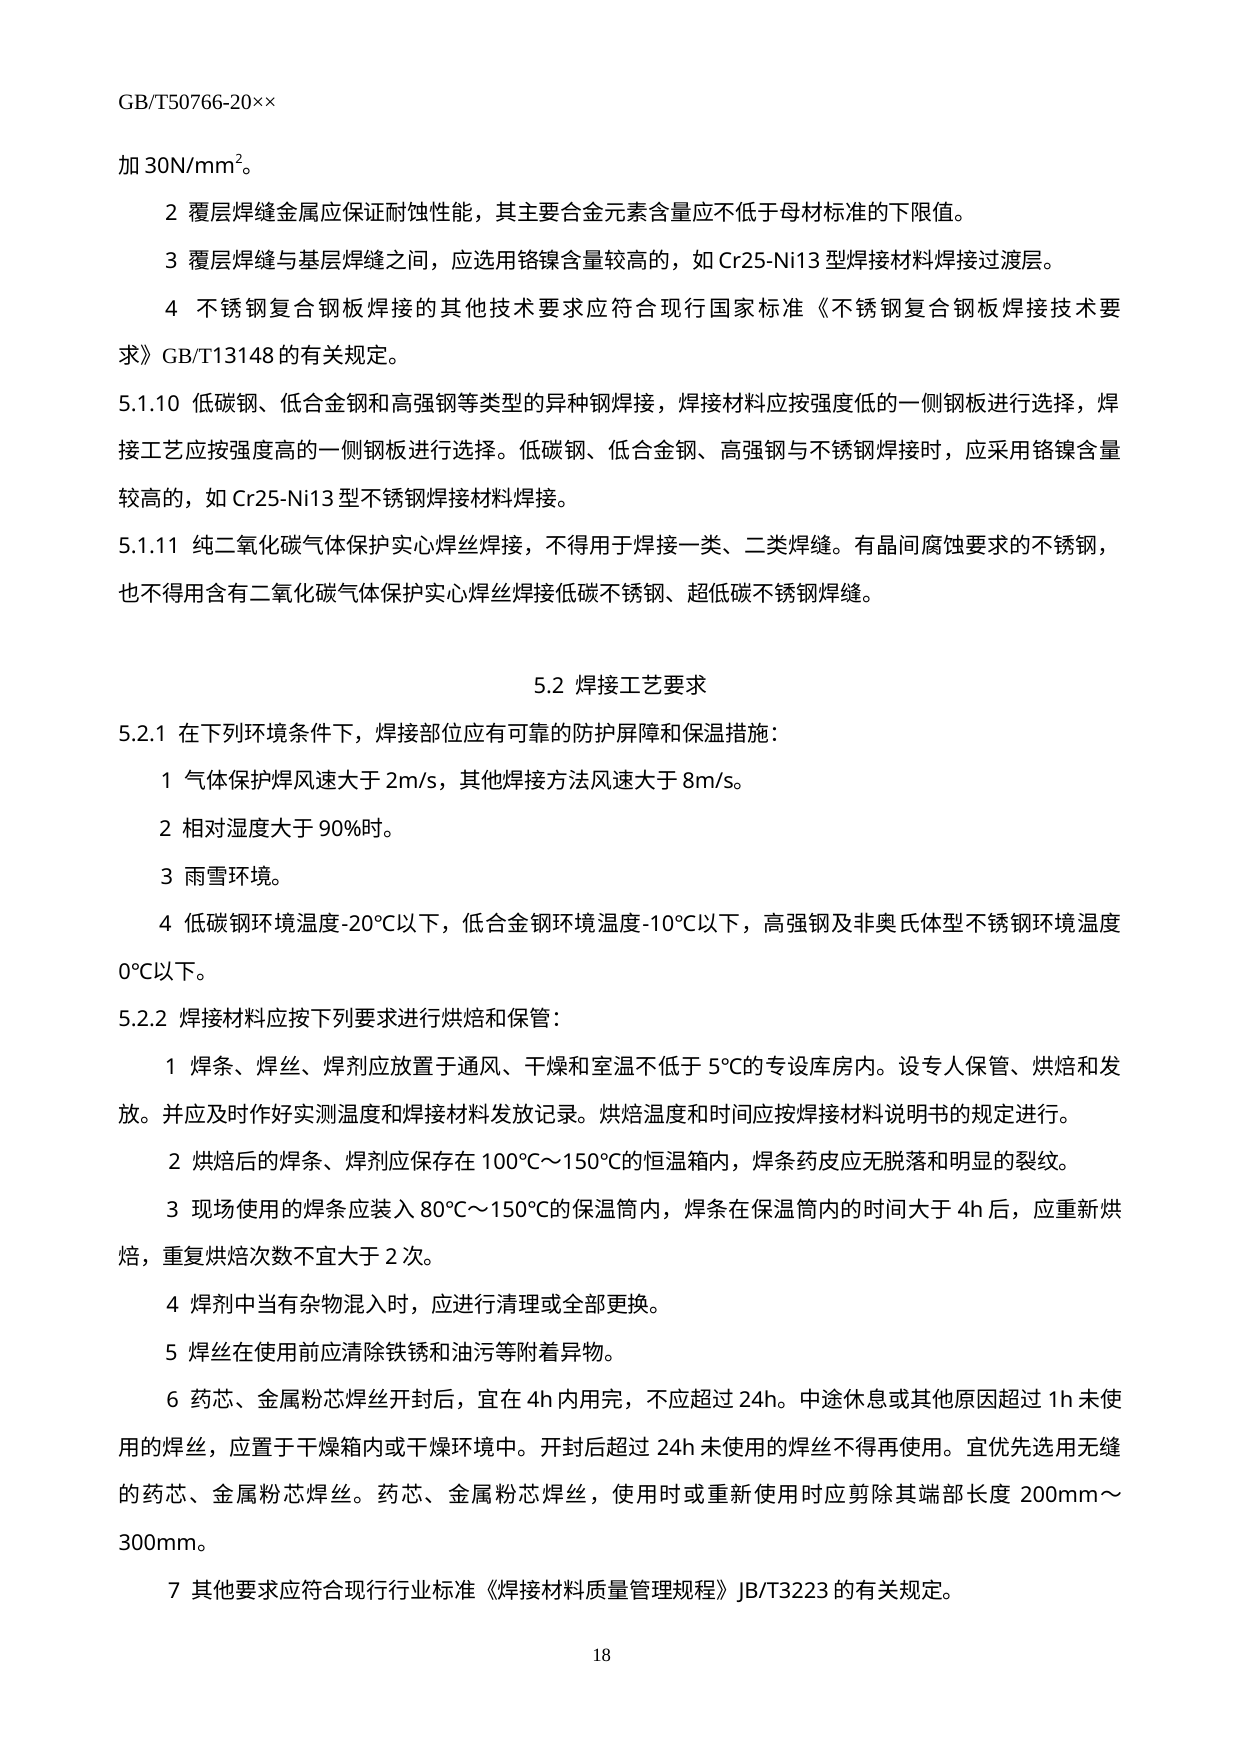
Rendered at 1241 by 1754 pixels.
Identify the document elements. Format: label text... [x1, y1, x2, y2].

text 3 雨雪环境。 [118, 859, 1122, 890]
text 3 覆层焊缝与基层焊缝之间，应选用铬镍含量较高的，如Cr25-Ni13型焊接材料焊接过渡层。 [118, 243, 1122, 275]
text 5 焊丝在使用前应清除铁锈和油污等附着异物。 [118, 1334, 1122, 1366]
text 2 烘焙后的焊条、焊剂应保存在100℃～150℃的恒温箱内，焊条药皮应无脱落和明显的裂纹。 [118, 1144, 1122, 1176]
text 4 焊剂中当有杂物混入时，应进行清理或全部更换。 [118, 1287, 1122, 1319]
text 3 现场使用的焊条应装入80℃～150℃的保温筒内，焊条在保温筒内的时间大于4h后，应重新烘焙，重复烘焙次数不宜大于2次。 [118, 1192, 1122, 1271]
text 2 相对湿度大于90%时。 [118, 811, 1122, 843]
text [118, 148, 1122, 179]
text 5.2 焊接工艺要求 [118, 668, 1122, 700]
text 1 气体保护焊风速大于2m/s，其他焊接方法风速大于8m/s。 [118, 763, 1122, 795]
text 5.2.2 焊接材料应按下列要求进行烘焙和保管： [118, 1001, 1122, 1033]
text 7 其他要求应符合现行行业标准《焊接材料质量管理规程》JB/T3223的有关规定。 [118, 1573, 1122, 1604]
text 5.1.10 低碳钢、低合金钢和高强钢等类型的异种钢焊接，焊接材料应按强度低的一侧钢板进行选择，焊接工艺应按强度高的一侧钢板进行选择。低碳钢、低合金钢、高强钢与不锈钢焊接时，应采用铬镍含量较高的，如Cr25-Ni13型不锈钢焊接材料焊接。 [118, 386, 1122, 513]
text 6 药芯、金属粉芯焊丝开封后，宜在4h内用完，不应超过24h。中途休息或其他原因超过1h未使用的焊丝，应置于干燥箱内或干燥环境中。开封后超过24h未使用的焊丝不得再使用。宜优先选用无缝的药芯、金属粉芯焊丝。药芯、金属粉芯焊丝，使用时或重新使用时应剪除其端部长度200mm～300mm。 [118, 1382, 1122, 1557]
text 5.1.11 纯二氧化碳气体保护实心焊丝焊接，不得用于焊接一类、二类焊缝。有晶间腐蚀要求的不锈钢，也不得用含有二氧化碳气体保护实心焊丝焊接低碳不锈钢、超低碳不锈钢焊缝。 [118, 528, 1122, 608]
text 4 低碳钢环境温度-20℃以下，低合金钢环境温度-10℃以下，高强钢及非奥氏体型不锈钢环境温度0℃以下。 [118, 906, 1122, 986]
text 1 焊条、焊丝、焊剂应放置于通风、干燥和室温不低于5℃的专设库房内。设专人保管、烘焙和发放。并应及时作好实测温度和焊接材料发放记录。烘焙温度和时间应按焊接材料说明书的规定进行。 [118, 1049, 1122, 1128]
text 4 不锈钢复合钢板焊接的其他技术要求应符合现行国家标准《不锈钢复合钢板焊接技术要求》GB/T13148的有关规定。 [118, 291, 1122, 370]
text 5.2.1 在下列环境条件下，焊接部位应有可靠的防护屏障和保温措施： [118, 716, 1122, 748]
text 2 覆层焊缝金属应保证耐蚀性能，其主要合金元素含量应不低于母材标准的下限值。 [118, 195, 1122, 227]
